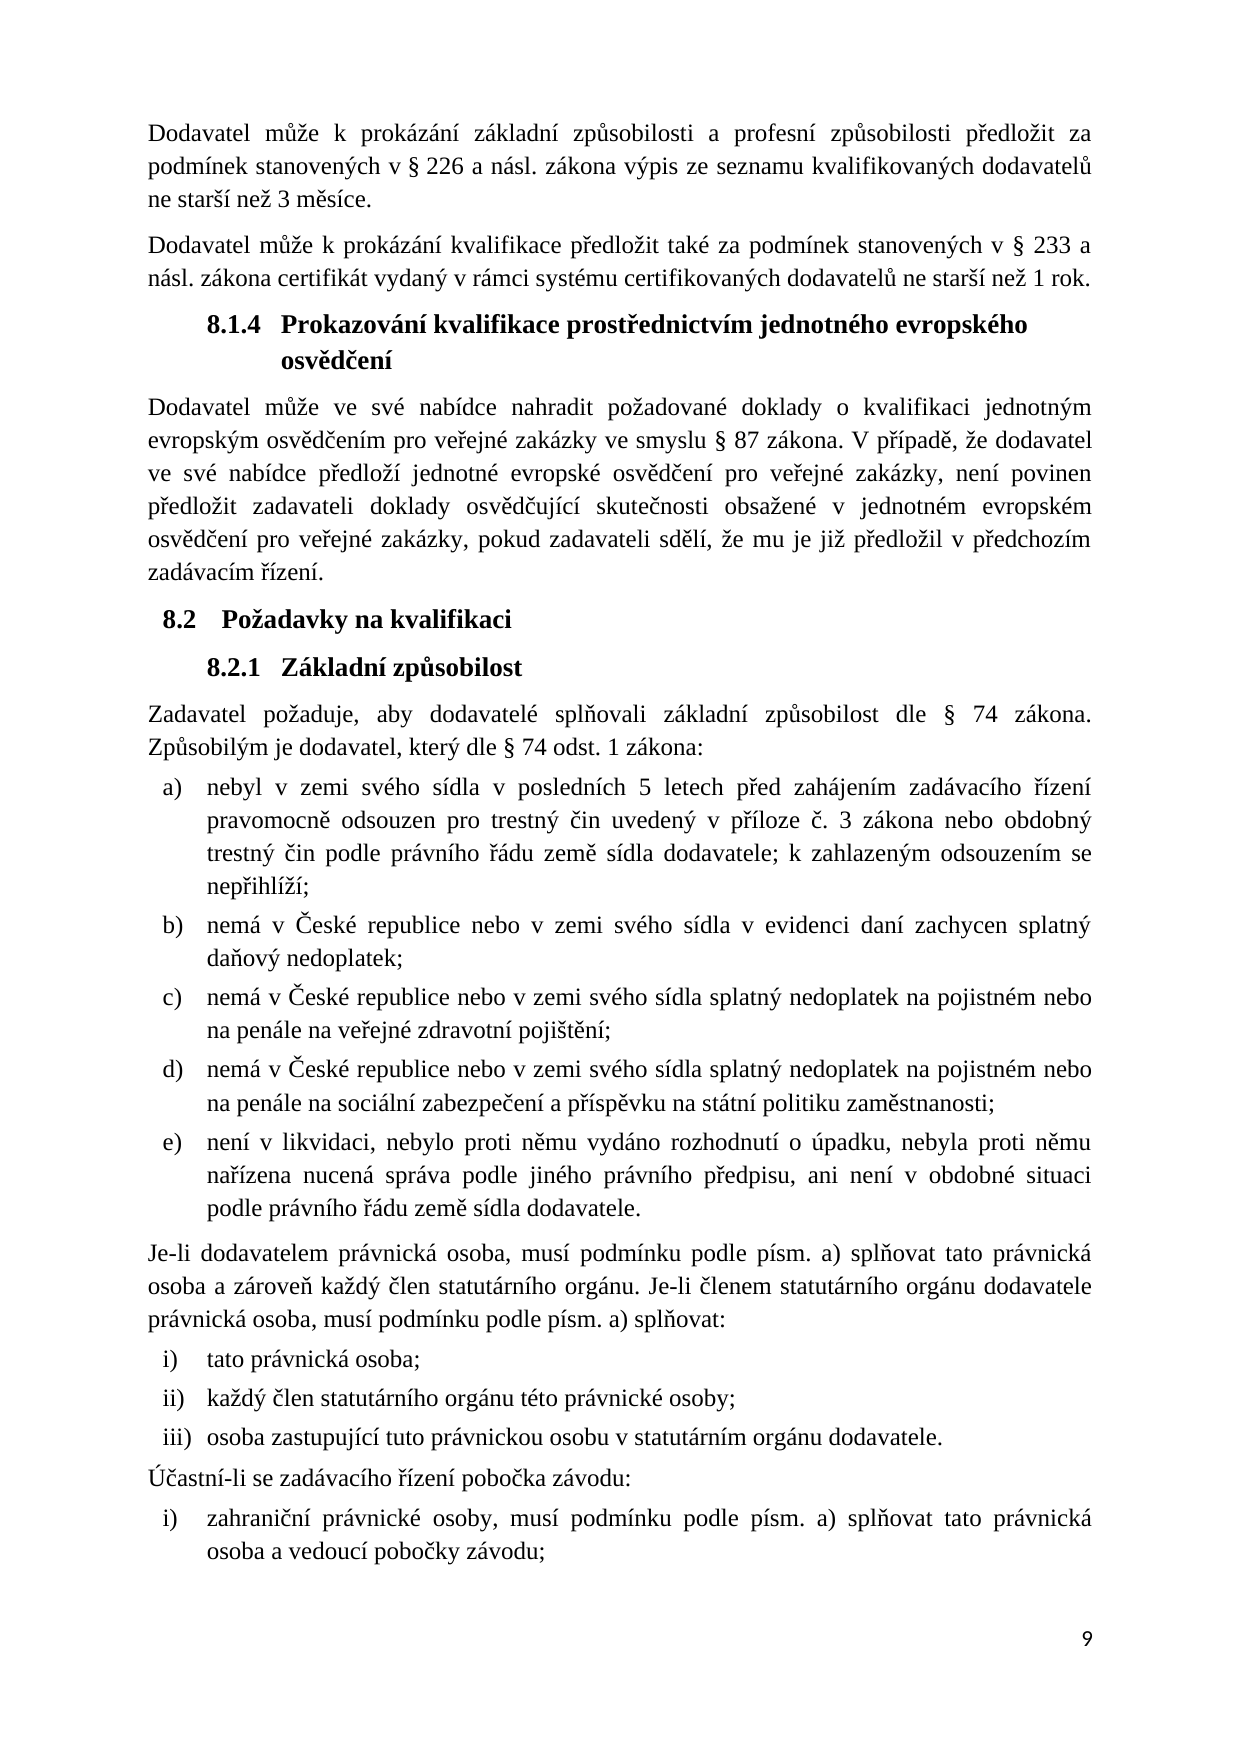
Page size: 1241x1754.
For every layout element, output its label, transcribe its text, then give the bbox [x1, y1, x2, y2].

list každý člen statutárního orgánu této právnické osoby; [162, 1383, 1093, 1412]
subtitle Prokazování kvalifikace prostřednictvím jednotného evropského osvědčení [207, 308, 1093, 375]
text Dodavatel může k prokázání kvalifikace předložit také za podmínek stanovených v § 233 a násl. zákona certifikát vydaný v rámci systému certifikovaných dodavatelů ne starší než 1 rok. [148, 230, 1093, 292]
text Dodavatel může ve své nabídce nahradit požadované doklady o kvalifikaci jednotným evropským osvědčením pro veřejné zakázky ve smyslu § 87 zákona. V případě, že dodavatel ve své nabídce předloží jednotné evropské osvědčení pro veřejné zakázky, není povinen předložit zadavateli doklady osvědčující skutečnosti obsažené v jednotném evropském osvědčení pro veřejné zakázky, pokud zadavateli sdělí, že mu je již předložil v předchozím zadávacím řízení. [148, 392, 1093, 586]
list nemá v České republice nebo v zemi svého sídla splatný nedoplatek na pojistném nebo na penále na sociální zabezpečení a příspěvku na státní politiku zaměstnanosti; [162, 1054, 1093, 1116]
list nebyl v zemi svého sídla v posledních 5 letech před zahájením zadávacího řízení pravomocně odsouzen pro trestný čin uvedený v příloze č. 3 zákona nebo obdobný trestný čin podle právního řádu země sídla dodavatele; k zahlazeným odsouzením se nepřihlíží; [162, 772, 1093, 899]
list nemá v České republice nebo v zemi svého sídla splatný nedoplatek na pojistném nebo na penále na veřejné zdravotní pojištění; [162, 982, 1093, 1044]
text Zadavatel požaduje, aby dodavatelé splňovali základní způsobilost dle § 74 zákona. Způsobilým je dodavatel, který dle § 74 odst. 1 zákona: [148, 699, 1093, 761]
list zahraniční právnické osoby, musí podmínku podle písm. a) splňovat tato právnická osoba a vedoucí pobočky závodu; [162, 1503, 1093, 1564]
text Je-li dodavatelem právnická osoba, musí podmínku podle písm. a) splňovat tato právnická osoba a zároveň každý člen statutárního orgánu. Je-li členem statutárního orgánu dodavatele právnická osoba, musí podmínku podle písm. a) splňovat: [148, 1238, 1093, 1333]
list nemá v České republice nebo v zemi svého sídla v evidenci daní zachycen splatný daňový nedoplatek; [162, 910, 1093, 972]
subtitle Požadavky na kvalifikaci [162, 603, 1093, 634]
text Účastní-li se zadávacího řízení pobočka závodu: [148, 1463, 1093, 1492]
list není v likvidaci, nebylo proti němu vydáno rozhodnutí o úpadku, nebyla proti němu nařízena nucená správa podle jiného právního předpisu, ani není v obdobné situaci podle právního řádu země sídla dodavatele. [162, 1127, 1093, 1222]
text Dodavatel může k prokázání základní způsobilosti a profesní způsobilosti předložit za podmínek stanovených v § 226 a násl. zákona výpis ze seznamu kvalifikovaných dodavatelů ne starší než 3 měsíce. [148, 118, 1093, 213]
subtitle Základní způsobilost [207, 651, 1093, 682]
list tato právnická osoba; [162, 1344, 1093, 1372]
list osoba zastupující tuto právnickou osobu v statutárním orgánu dodavatele. [162, 1422, 1093, 1451]
